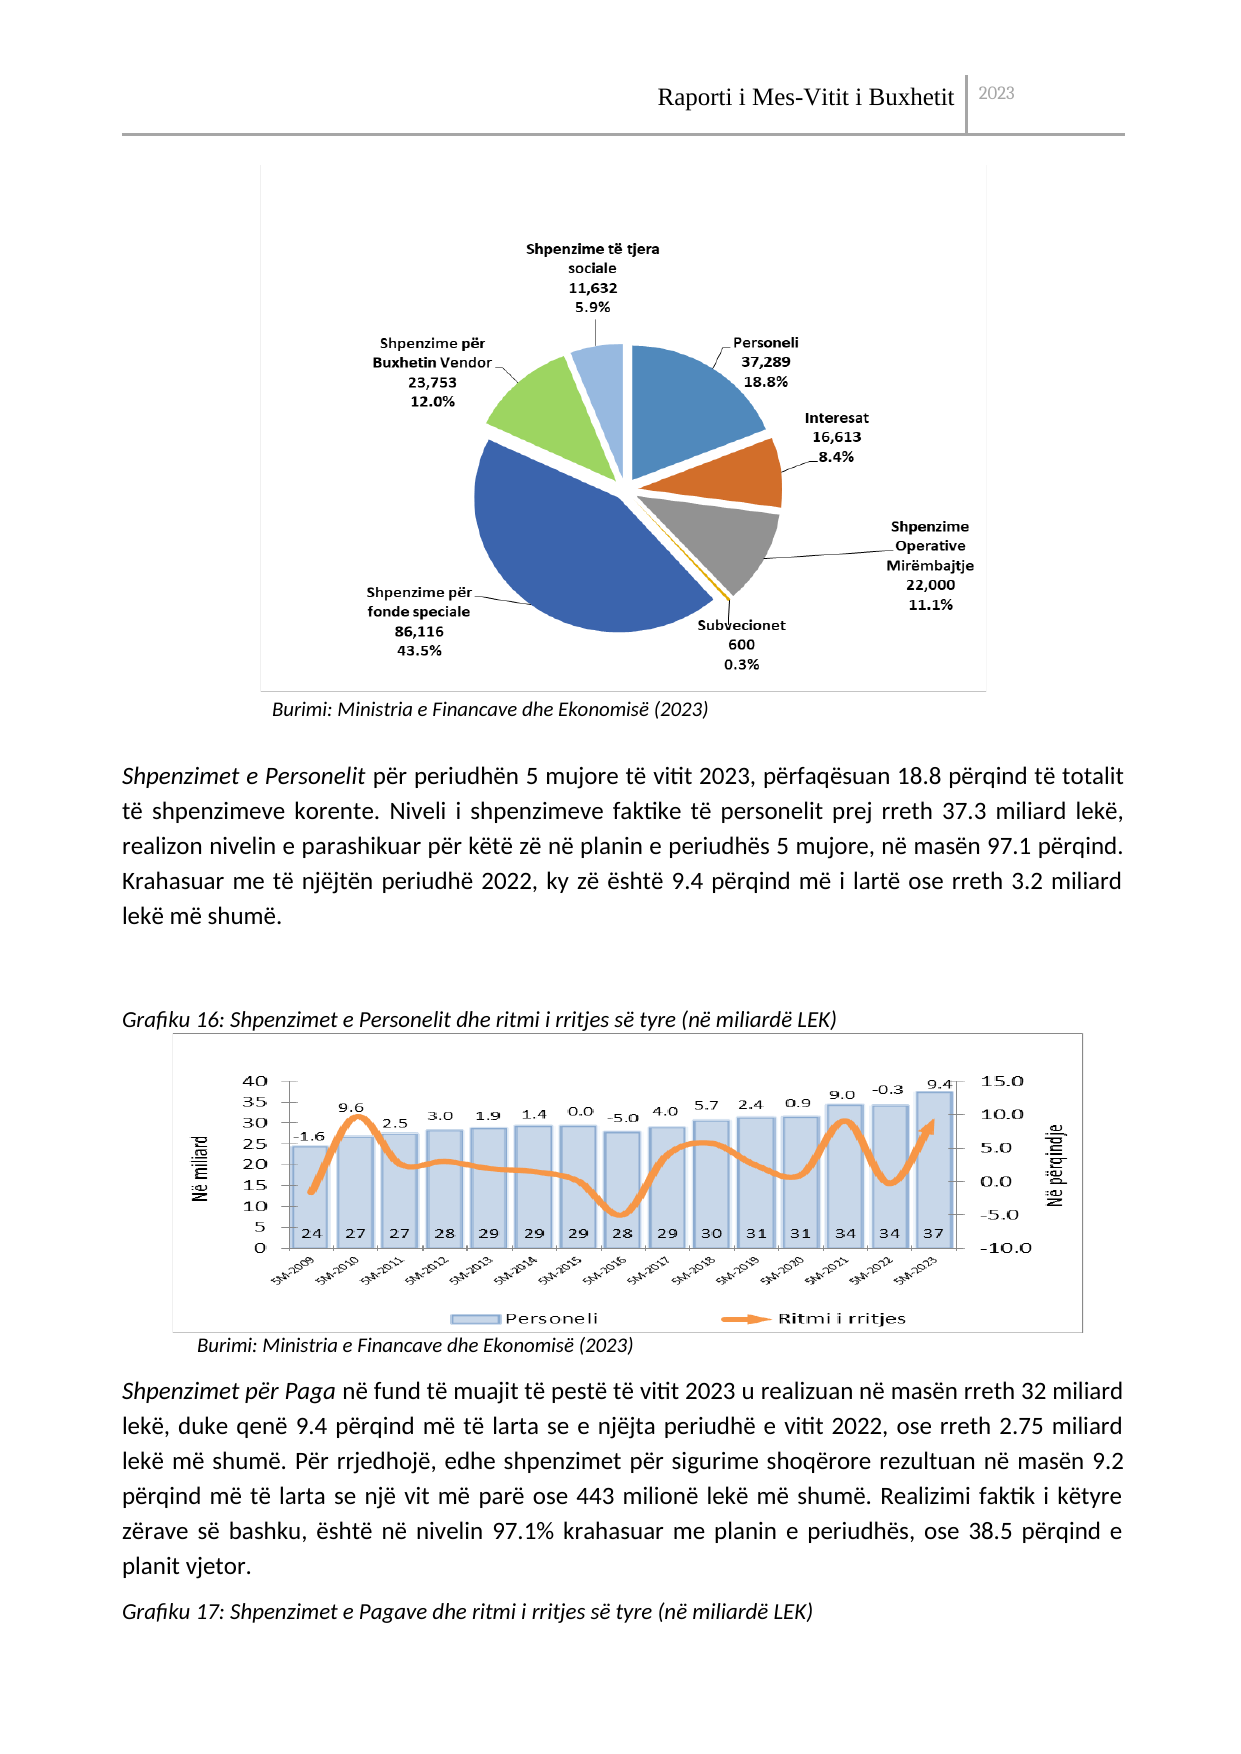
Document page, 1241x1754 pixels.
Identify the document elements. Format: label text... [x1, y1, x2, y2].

text Shpenzimet për Paga në fund të muajit të pestë të vitit 2023 u realizuan në masën rreth 32 miliard lekë, duke qenë 9.4 përqind më të larta se e njëjta periudhë e vitit 2022, ose rreth 2.75 miliard lekë më shumë. Për rrjedhojë, edhe shpenzimet për sigurime shoqërore rezultuan në masën 9.2 përqind më të larta se një vit më parë ose 443 milionë lekë më shumë. Realizimi faktik i këtyre zërave së bashku, është në nivelin 97.1% krahasuar me planin e periudhës, ose 38.5 përqind e planit vjetor. [122, 1375, 1125, 1581]
text Burimi: Ministria e Financave dhe Ekonomisë (2023) [122, 696, 1125, 722]
text Shpenzimet e Personelit për periudhën 5 mujore të vitit 2023, përfaqësuan 18.8 përqind të totalit të shpenzimeve korente. Niveli i shpenzimeve faktike të personelit prej rreth 37.3 miliard lekë, realizon nivelin e parashikuar për këtë zë në planin e periudhës 5 mujore, në masën 97.1 përqind. Krahasuar me të njëjtën periudhë 2022, ky zë është 9.4 përqind më i lartë ose rreth 3.2 miliard lekë më shumë. [122, 760, 1125, 931]
text Grafiku 17: Shpenzimet e Pagave dhe ritmi i rritjes së tyre (në miliardë LEK) [122, 1597, 1125, 1625]
text Grafiku 16: Shpenzimet e Personelit dhe ritmi i rritjes së tyre (në miliardë LEK) [122, 1005, 1125, 1033]
text Burimi: Ministria e Financave dhe Ekonomisë (2023) [122, 1332, 1125, 1358]
picture [260, 165, 987, 692]
picture [172, 1033, 1084, 1333]
